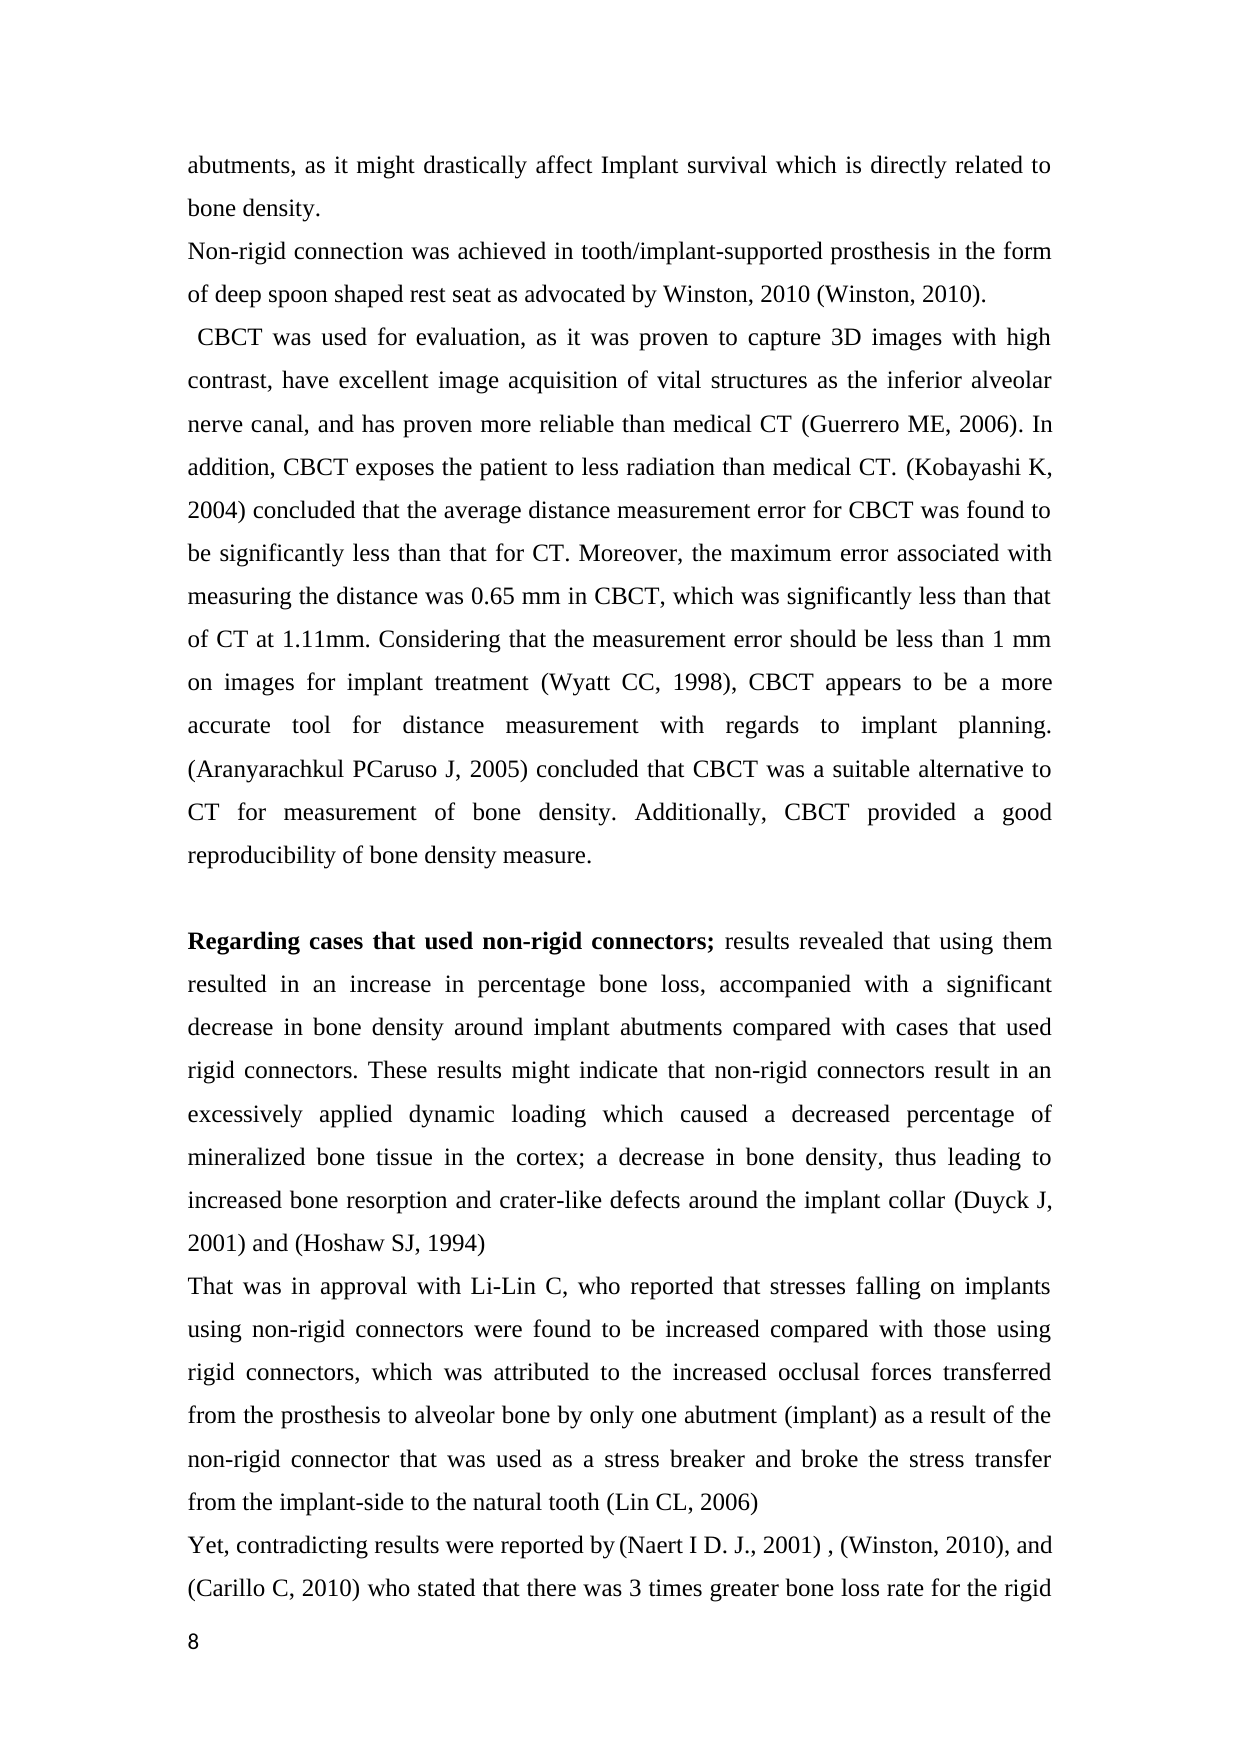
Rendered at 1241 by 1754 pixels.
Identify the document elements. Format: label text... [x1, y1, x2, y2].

text Non-rigid connection was achieved in tooth/implant-supported prosthesis in the form of deep spoon shaped rest seat as advocated by Winston, 2010 . [187, 236, 1053, 308]
text CBCT was used for evaluation, as it was proven to capture 3D images with high contrast, have excellent image acquisition of vital structures as the inferior alveolar nerve canal, and has proven more reliable than medical CT . In addition, CBCT exposes the patient to less radiation than medical CT. concluded that the average distance measurement error for CBCT was found to be significantly less than that for CT. Moreover, the maximum error associated with measuring the distance was 0.65 mm in CBCT, which was significantly less than that of CT at 1.11mm. Considering that the measurement error should be less than 1 mm on images for implant treatment , CBCT appears to be a more accurate tool for distance measurement with regards to implant planning. (Aranyarachkul PCaruso J, 2005) concluded that CBCT was a suitable alternative to CT for measurement of bone density. Additionally, CBCT provided a good reproducibility of bone density measure. [187, 322, 1053, 869]
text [187, 1530, 1053, 1602]
text That was in approval with Li-Lin C, who reported that stresses falling on implants using non-rigid connectors were found to be increased compared with those using rigid connectors, which was attributed to the increased occlusal forces transferred from the prosthesis to alveolar bone by only one abutment (implant) as a result of the non-rigid connector that was used as a stress breaker and broke the stress transfer from the implant-side to the natural tooth [187, 1271, 1053, 1516]
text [187, 150, 1053, 222]
text Regarding cases that used non-rigid connectors; results revealed that using them resulted in an increase in percentage bone loss, accompanied with a significant decrease in bone density around implant abutments compared with cases that used rigid connectors. These results might indicate that non-rigid connectors result in an excessively applied dynamic loading which caused a decreased percentage of mineralized bone tissue in the cortex; a decrease in bone density, thus leading to increased bone resorption and crater-like defects around the implant collar and [187, 926, 1053, 1257]
